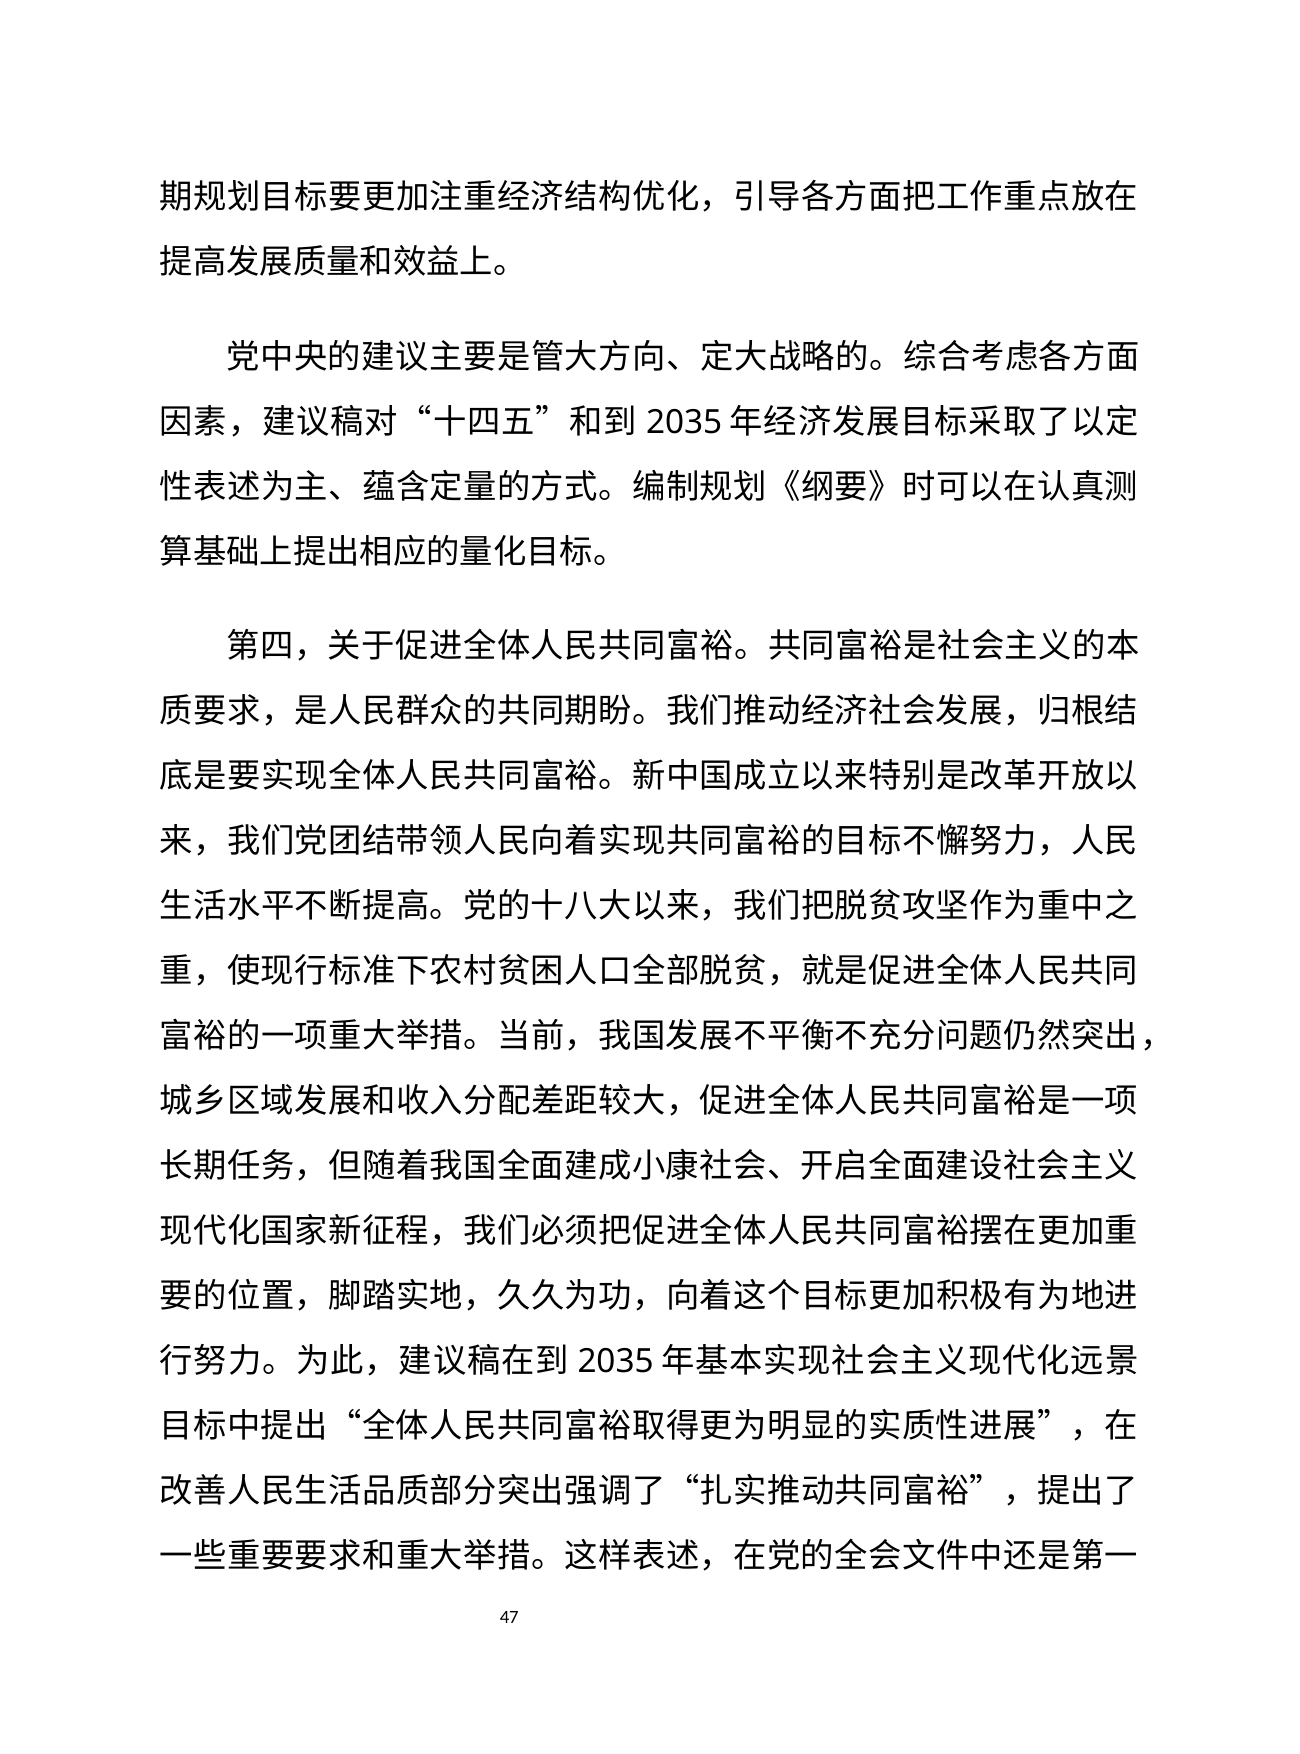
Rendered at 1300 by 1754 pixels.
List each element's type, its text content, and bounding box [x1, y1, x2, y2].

text 党中央的建议主要是管大方向、定大战略的。综合考虑各方面因素，建议稿对“十四五”和到2035年经济发展目标采取了以定性表述为主、蕴含定量的方式。编制规划《纲要》时可以在认真测算基础上提出相应的量化目标。 [159, 321, 1140, 581]
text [159, 162, 1140, 292]
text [159, 610, 1140, 1585]
